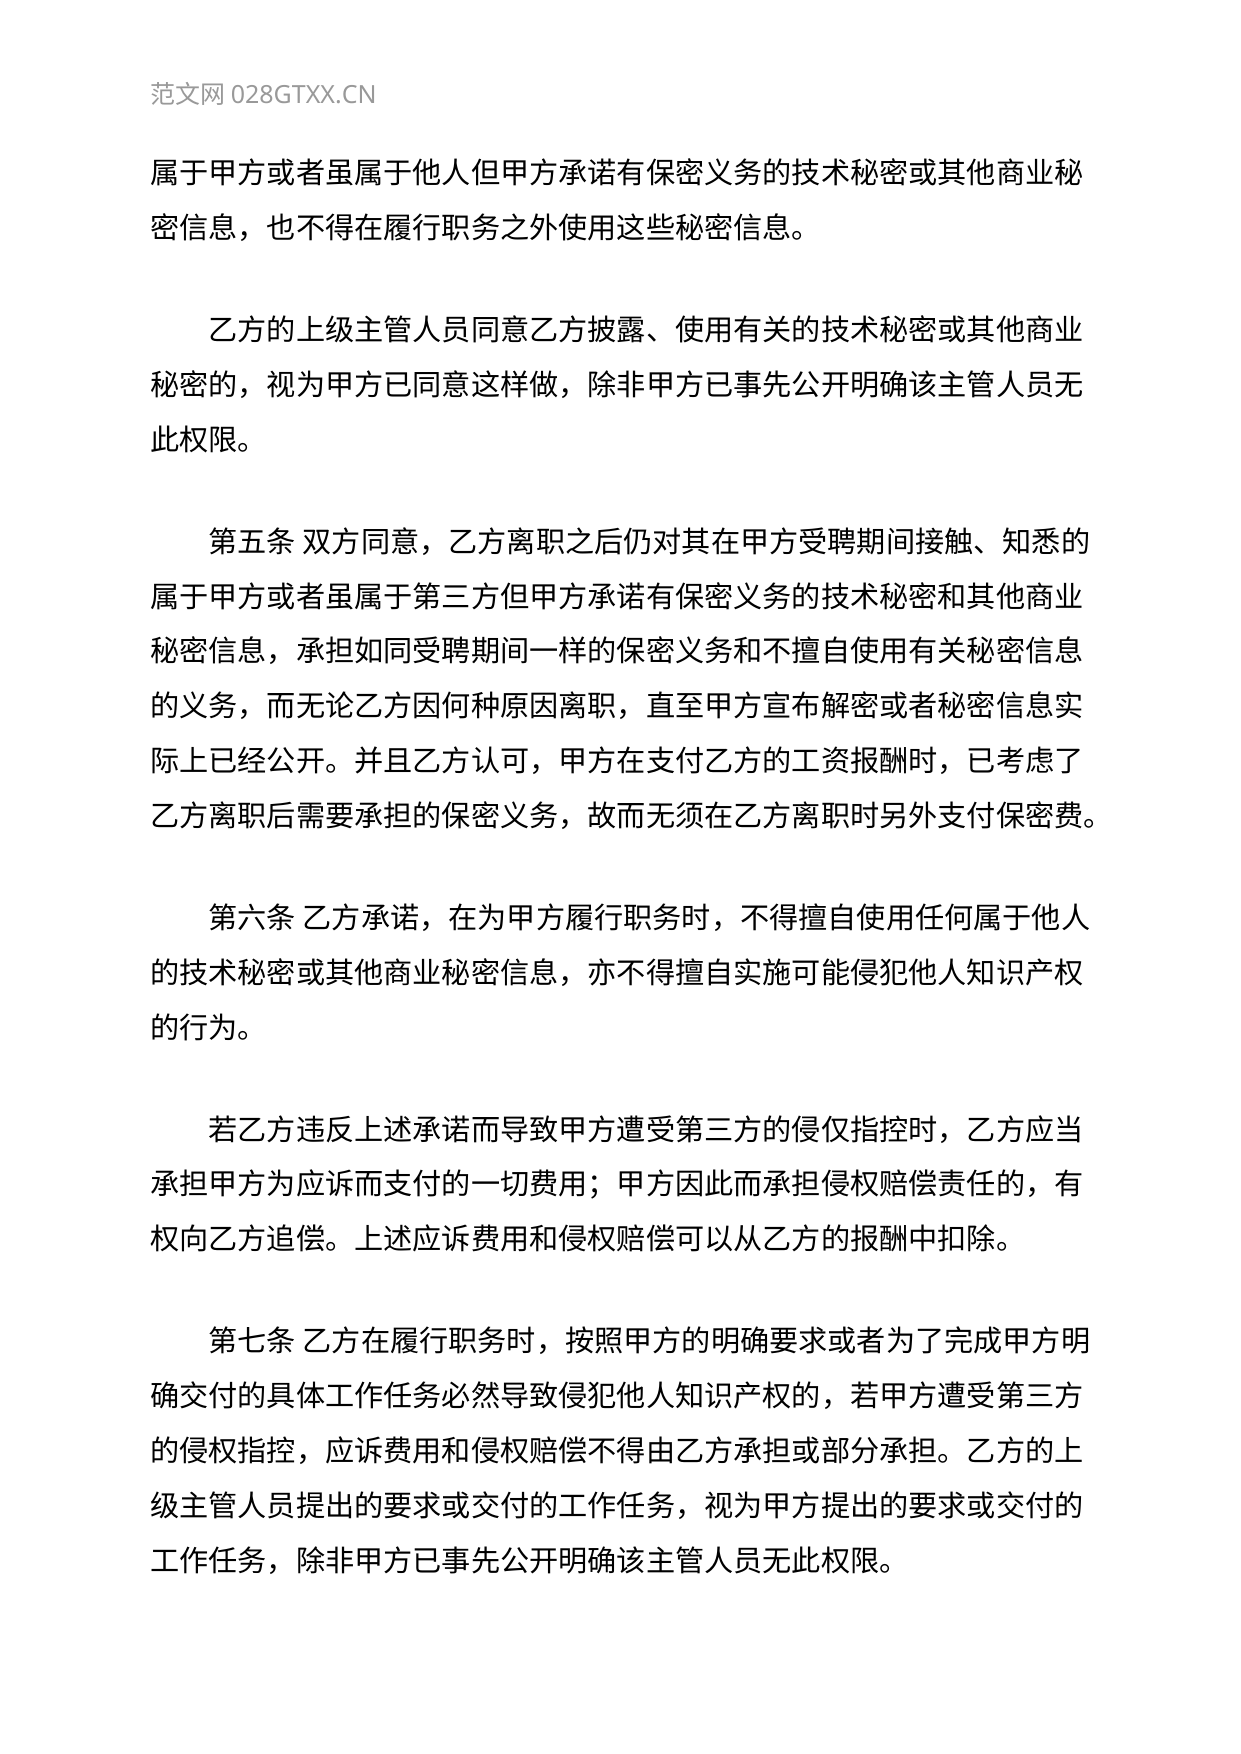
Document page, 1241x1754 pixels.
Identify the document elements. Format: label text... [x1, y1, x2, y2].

text 第五条 双方同意，乙方离职之后仍对其在甲方受聘期间接触、知悉的属于甲方或者虽属于第三方但甲方承诺有保密义务的技术秘密和其他商业秘密信息，承担如同受聘期间一样的保密义务和不擅自使用有关秘密信息的义务，而无论乙方因何种原因离职，直至甲方宣布解密或者秘密信息实际上已经公开。并且乙方认可，甲方在支付乙方的工资报酬时，已考虑了乙方离职后需要承担的保密义务，故而无须在乙方离职时另外支付保密费。 [150, 518, 1090, 835]
text 若乙方违反上述承诺而导致甲方遭受第三方的侵仅指控时，乙方应当承担甲方为应诉而支付的一切费用；甲方因此而承担侵权赔偿责任的，有权向乙方追偿。上述应诉费用和侵权赔偿可以从乙方的报酬中扣除。 [150, 1106, 1090, 1258]
text 第六条 乙方承诺，在为甲方履行职务时，不得擅自使用任何属于他人的技术秘密或其他商业秘密信息，亦不得擅自实施可能侵犯他人知识产权的行为。 [150, 894, 1090, 1047]
text 第七条 乙方在履行职务时，按照甲方的明确要求或者为了完成甲方明确交付的具体工作任务必然导致侵犯他人知识产权的，若甲方遭受第三方的侵权指控，应诉费用和侵权赔偿不得由乙方承担或部分承担。乙方的上级主管人员提出的要求或交付的工作任务，视为甲方提出的要求或交付的工作任务，除非甲方已事先公开明确该主管人员无此权限。 [150, 1318, 1090, 1579]
text 乙方的上级主管人员同意乙方披露、使用有关的技术秘密或其他商业秘密的，视为甲方已同意这样做，除非甲方已事先公开明确该主管人员无此权限。 [150, 307, 1090, 459]
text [150, 150, 1090, 247]
